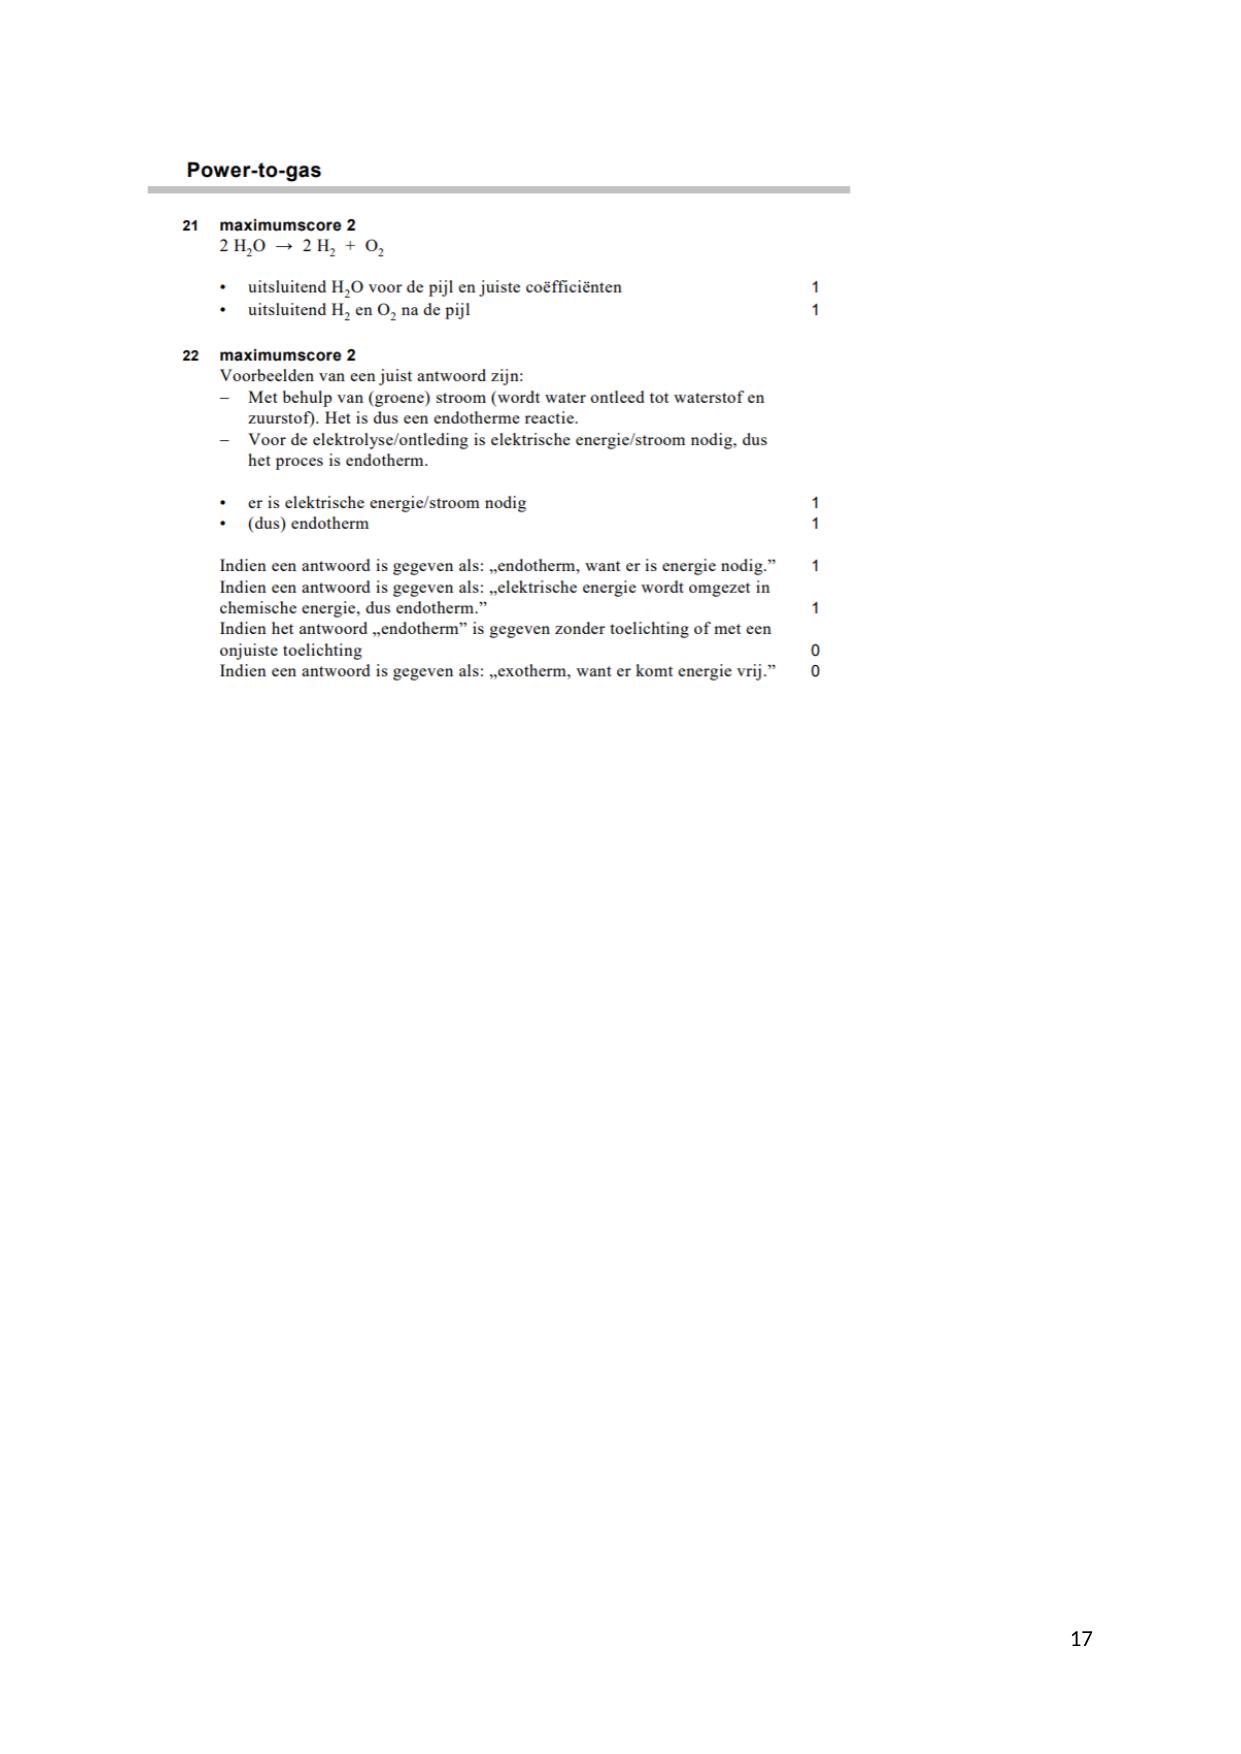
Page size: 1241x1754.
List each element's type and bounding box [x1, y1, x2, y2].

picture [147, 147, 888, 696]
